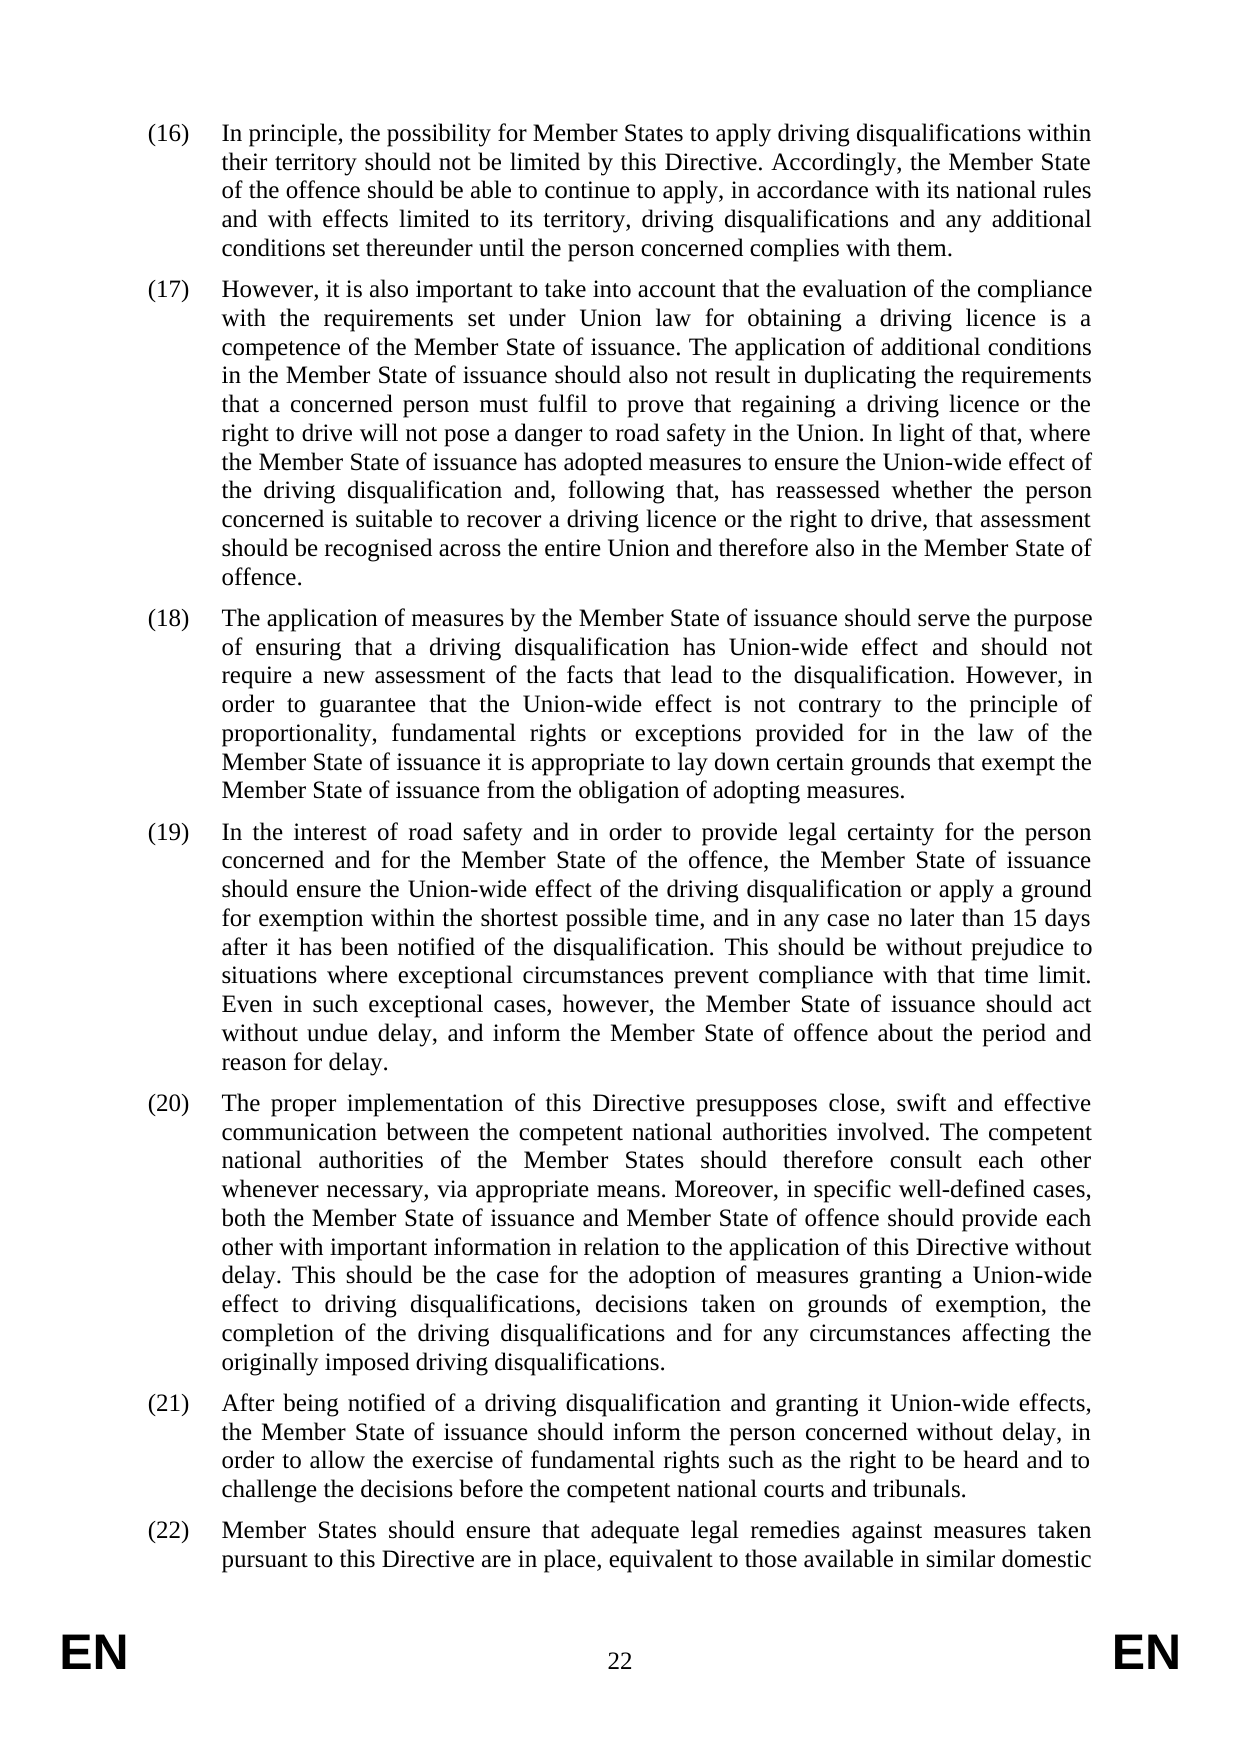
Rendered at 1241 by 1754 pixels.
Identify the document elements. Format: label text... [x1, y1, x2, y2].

text (18) The application of measures by the Member State of issuance should serve the purpose of ensuring that a driving disqualification has Union-wide effect and should not require a new assessment of the facts that lead to the disqualification. However, in order to guarantee that the Union-wide effect is not contrary to the principle of proportionality, fundamental rights or exceptions provided for in the law of the Member State of issuance it is appropriate to lay down certain grounds that exempt the Member State of issuance from the obligation of adopting measures. [148, 603, 1093, 804]
text (19) In the interest of road safety and in order to provide legal certainty for the person concerned and for the Member State of the offence, the Member State of issuance should ensure the Union-wide effect of the driving disqualification or apply a ground for exemption within the shortest possible time, and in any case no later than 15 days after it has been notified of the disqualification. This should be without prejudice to situations where exceptional circumstances prevent compliance with that time limit. Even in such exceptional cases, however, the Member State of issuance should act without undue delay, and inform the Member State of offence about the period and reason for delay. [148, 817, 1093, 1076]
text (20) The proper implementation of this Directive presupposes close, swift and effective communication between the competent national authorities involved. The competent national authorities of the Member States should therefore consult each other whenever necessary, via appropriate means. Moreover, in specific well-defined cases, both the Member State of issuance and Member State of offence should provide each other with important information in relation to the application of this Directive without delay. This should be the case for the adoption of measures granting a Union-wide effect to driving disqualifications, decisions taken on grounds of exemption, the completion of the driving disqualifications and for any circumstances affecting the originally imposed driving disqualifications. [148, 1088, 1093, 1376]
text (21) After being notified of a driving disqualification and granting it Union-wide effects, the Member State of issuance should inform the person concerned without delay, in order to allow the exercise of fundamental rights such as the right to be heard and to challenge the decisions before the competent national courts and tribunals. [148, 1388, 1093, 1503]
text (16) In principle, the possibility for Member States to apply driving disqualifications within their territory should not be limited by this Directive. Accordingly, the Member State of the offence should be able to continue to apply, in accordance with its national rules and with effects limited to its territory, driving disqualifications and any additional conditions set thereunder until the person concerned complies with them. [148, 118, 1093, 262]
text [148, 1516, 1093, 1573]
text (17) However, it is also important to take into account that the evaluation of the compliance with the requirements set under Union law for obtaining a driving licence is a competence of the Member State of issuance. The application of additional conditions in the Member State of issuance should also not result in duplicating the requirements that a concerned person must fulfil to prove that regaining a driving licence or the right to drive will not pose a danger to road safety in the Union. In light of that, where the Member State of issuance has adopted measures to ensure the Union-wide effect of the driving disqualification and, following that, has reassessed whether the person concerned is suitable to recover a driving licence or the right to drive, that assessment should be recognised across the entire Union and therefore also in the Member State of offence. [148, 274, 1093, 591]
